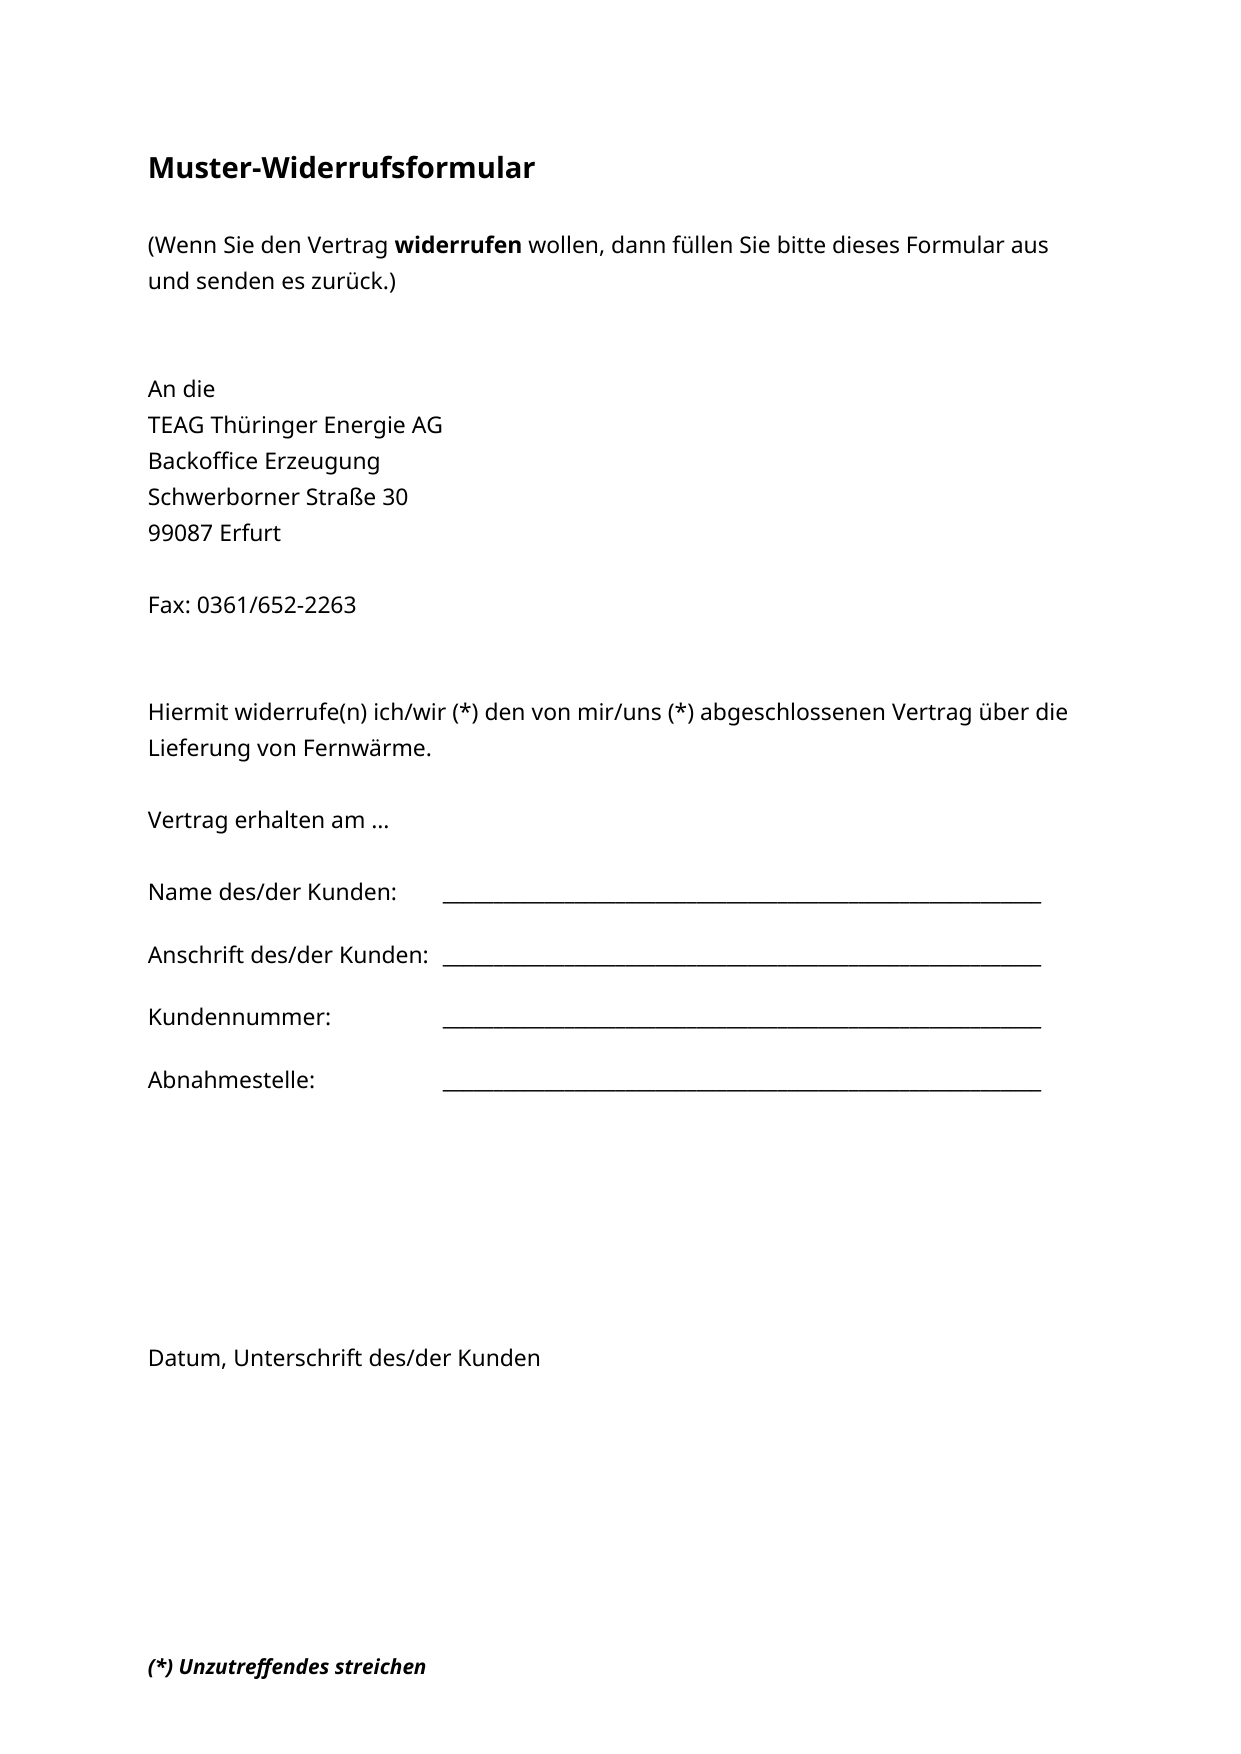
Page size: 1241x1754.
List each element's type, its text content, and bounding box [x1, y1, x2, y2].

text An die [148, 373, 1093, 404]
text Schwerborner Straße 30 [148, 481, 1093, 512]
text TEAG Thüringer Energie AG [148, 409, 1093, 440]
text Fax: 0361/652-2263 [148, 588, 1093, 620]
text (Wenn Sie den Vertrag widerrufen wollen, dann füllen Sie bitte dieses Formular aus und senden es zurück.) [148, 229, 1093, 296]
text Name des/der Kunden: ___________________________________________________________ [148, 876, 1093, 907]
text 99087 Erfurt [148, 517, 1093, 548]
text Kundennummer: ___________________________________________________________ [148, 1001, 1093, 1032]
text Backoffice Erzeugung [148, 445, 1093, 476]
text Vertrag erhalten am … [148, 804, 1093, 835]
text Hiermit widerrufe(n) ich/wir (*) den von mir/uns (*) abgeschlossenen Vertrag über die Lieferung von Fernwärme. [148, 696, 1093, 763]
text Muster-Widerrufsformular [148, 148, 1093, 187]
text Abnahmestelle: ___________________________________________________________ [148, 1063, 1093, 1095]
text Datum, Unterschrift des/der Kunden [148, 1342, 1093, 1373]
text Anschrift des/der Kunden: ___________________________________________________________ [148, 938, 1093, 970]
